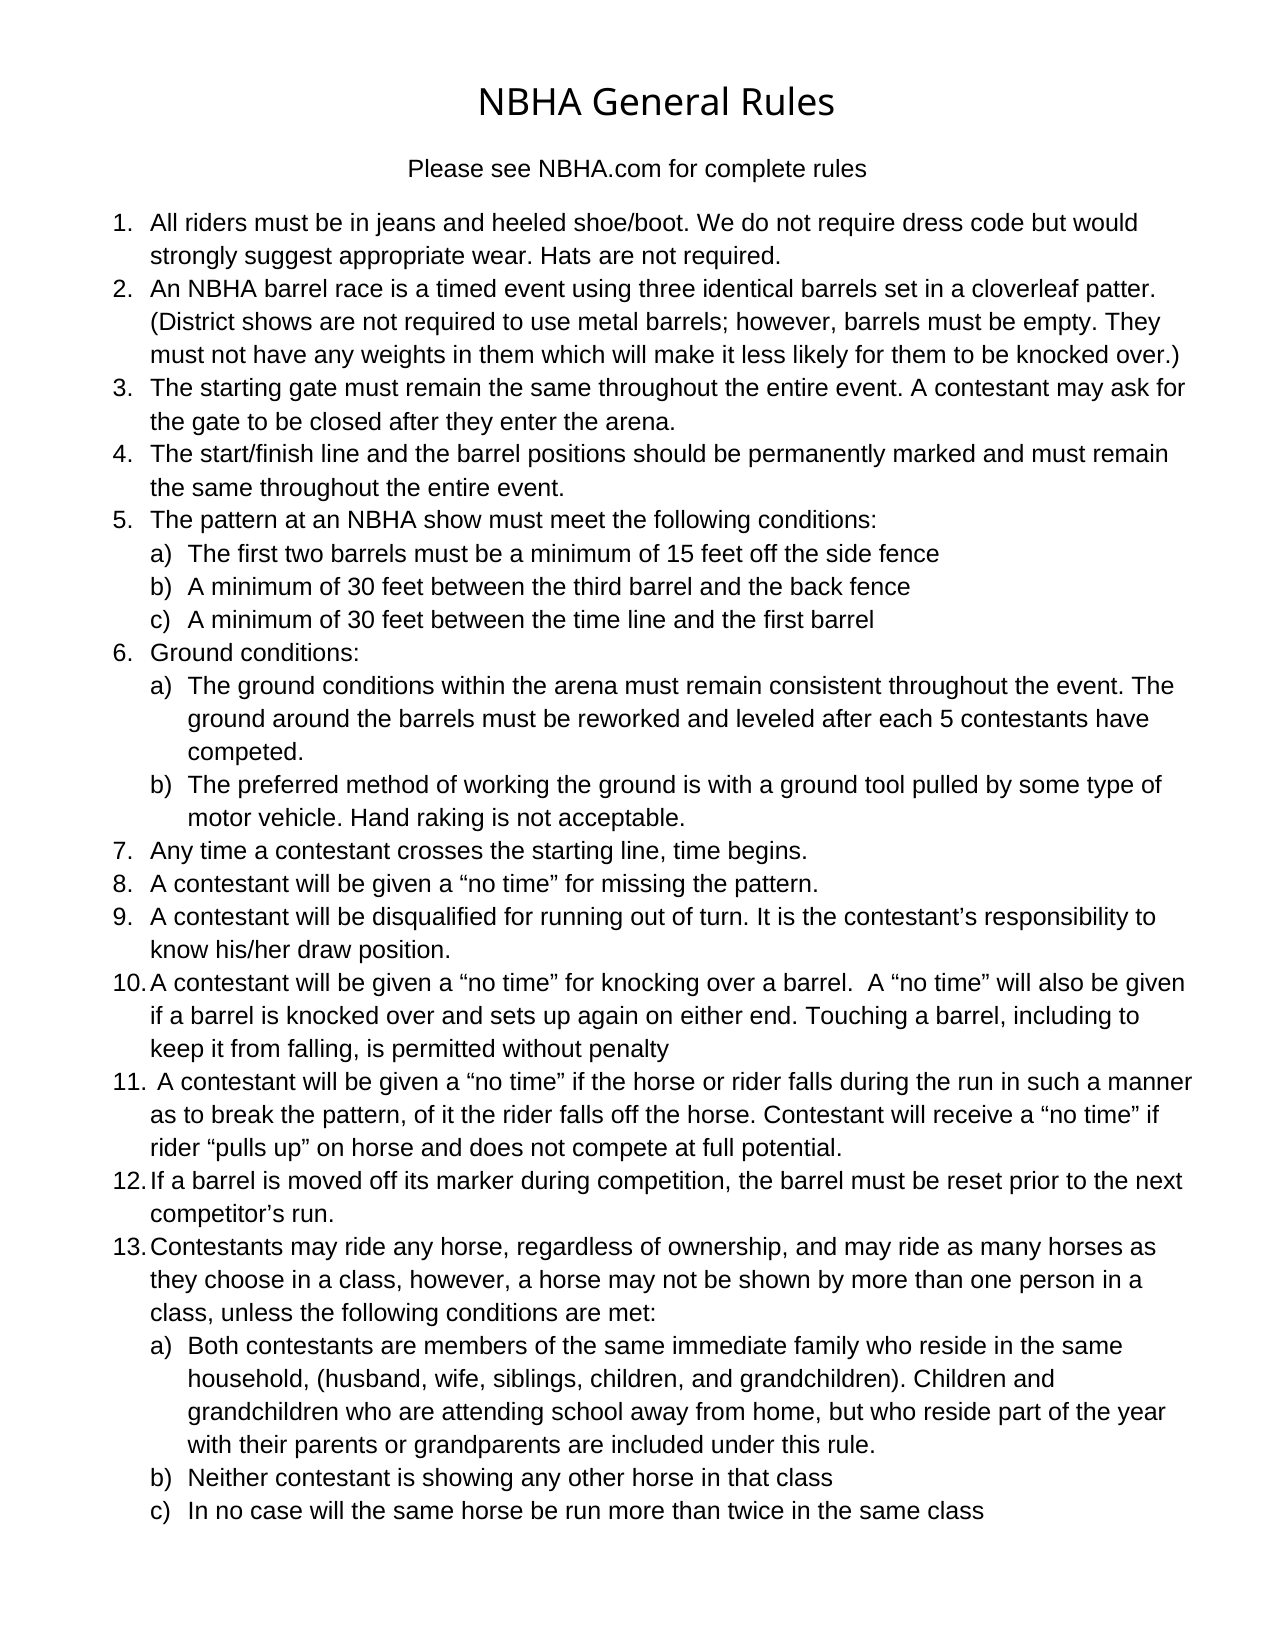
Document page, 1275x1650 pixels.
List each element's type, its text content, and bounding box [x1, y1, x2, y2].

text NBHA General Rules [112, 75, 1200, 126]
list The starting gate must remain the same throughout the entire event. A contestant may ask for the gate to be closed after they enter the arena. [112, 373, 1200, 435]
list Any time a contestant crosses the starting line, time begins. [112, 836, 1200, 864]
list Contestants may ride any horse, regardless of ownership, and may ride as many horses as they choose in a class, however, a horse may not be shown by more than one person in a class, unless the following conditions are met: [112, 1232, 1200, 1327]
list A contestant will be disqualified for running out of turn. It is the contestant’s responsibility to know his/her draw position. [112, 902, 1200, 963]
list A contestant will be given a “no time” if the horse or rider falls during the run in such a manner as to break the pattern, of it the rider falls off the horse. Contestant will receive a “no time” if rider “pulls up” on horse and does not compete at full potential. [112, 1067, 1200, 1162]
list An NBHA barrel race is a timed event using three identical barrels set in a cloverleaf patter. (District shows are not required to use metal barrels; however, barrels must be empty. They must not have any weights in them which will make it less likely for them to be knocked over.) [112, 274, 1200, 369]
list A contestant will be given a “no time” for knocking over a barrel. A “no time” will also be given if a barrel is knocked over and sets up again on either end. Touching a barrel, including to keep it from falling, is permitted without penalty [112, 968, 1200, 1063]
list In no case will the same horse be run more than twice in the same class [150, 1496, 1200, 1525]
text Please see NBHA.com for complete rules [75, 154, 1200, 183]
list The pattern at an NBHA show must meet the following conditions: [112, 506, 1200, 534]
list Neither contestant is showing any other horse in that class [150, 1463, 1200, 1492]
list The preferred method of working the ground is with a ground tool pulled by some type of motor vehicle. Hand raking is not acceptable. [150, 770, 1200, 831]
list Ground conditions: [112, 638, 1200, 666]
list A minimum of 30 feet between the third barrel and the back fence [150, 572, 1200, 600]
list The first two barrels must be a minimum of 15 feet off the side fence [150, 538, 1200, 567]
list A minimum of 30 feet between the time line and the first barrel [150, 604, 1200, 633]
list The ground conditions within the arena must remain consistent throughout the event. The ground around the barrels must be reworked and leveled after each 5 contestants have competed. [150, 671, 1200, 765]
list Both contestants are members of the same immediate family who reside in the same household, (husband, wife, siblings, children, and grandchildren). Children and grandchildren who are attending school away from home, but who reside part of the year with their parents or grandparents are included under this rule. [150, 1331, 1200, 1459]
list The start/finish line and the barrel positions should be permanently marked and must remain the same throughout the entire event. [112, 439, 1200, 501]
list A contestant will be given a “no time” for missing the pattern. [112, 869, 1200, 897]
list If a barrel is moved off its marker during competition, the barrel must be reset prior to the next competitor’s run. [112, 1166, 1200, 1228]
list All riders must be in jeans and heeled shoe/boot. We do not require dress code but would strongly suggest appropriate wear. Hats are not required. [112, 208, 1200, 270]
